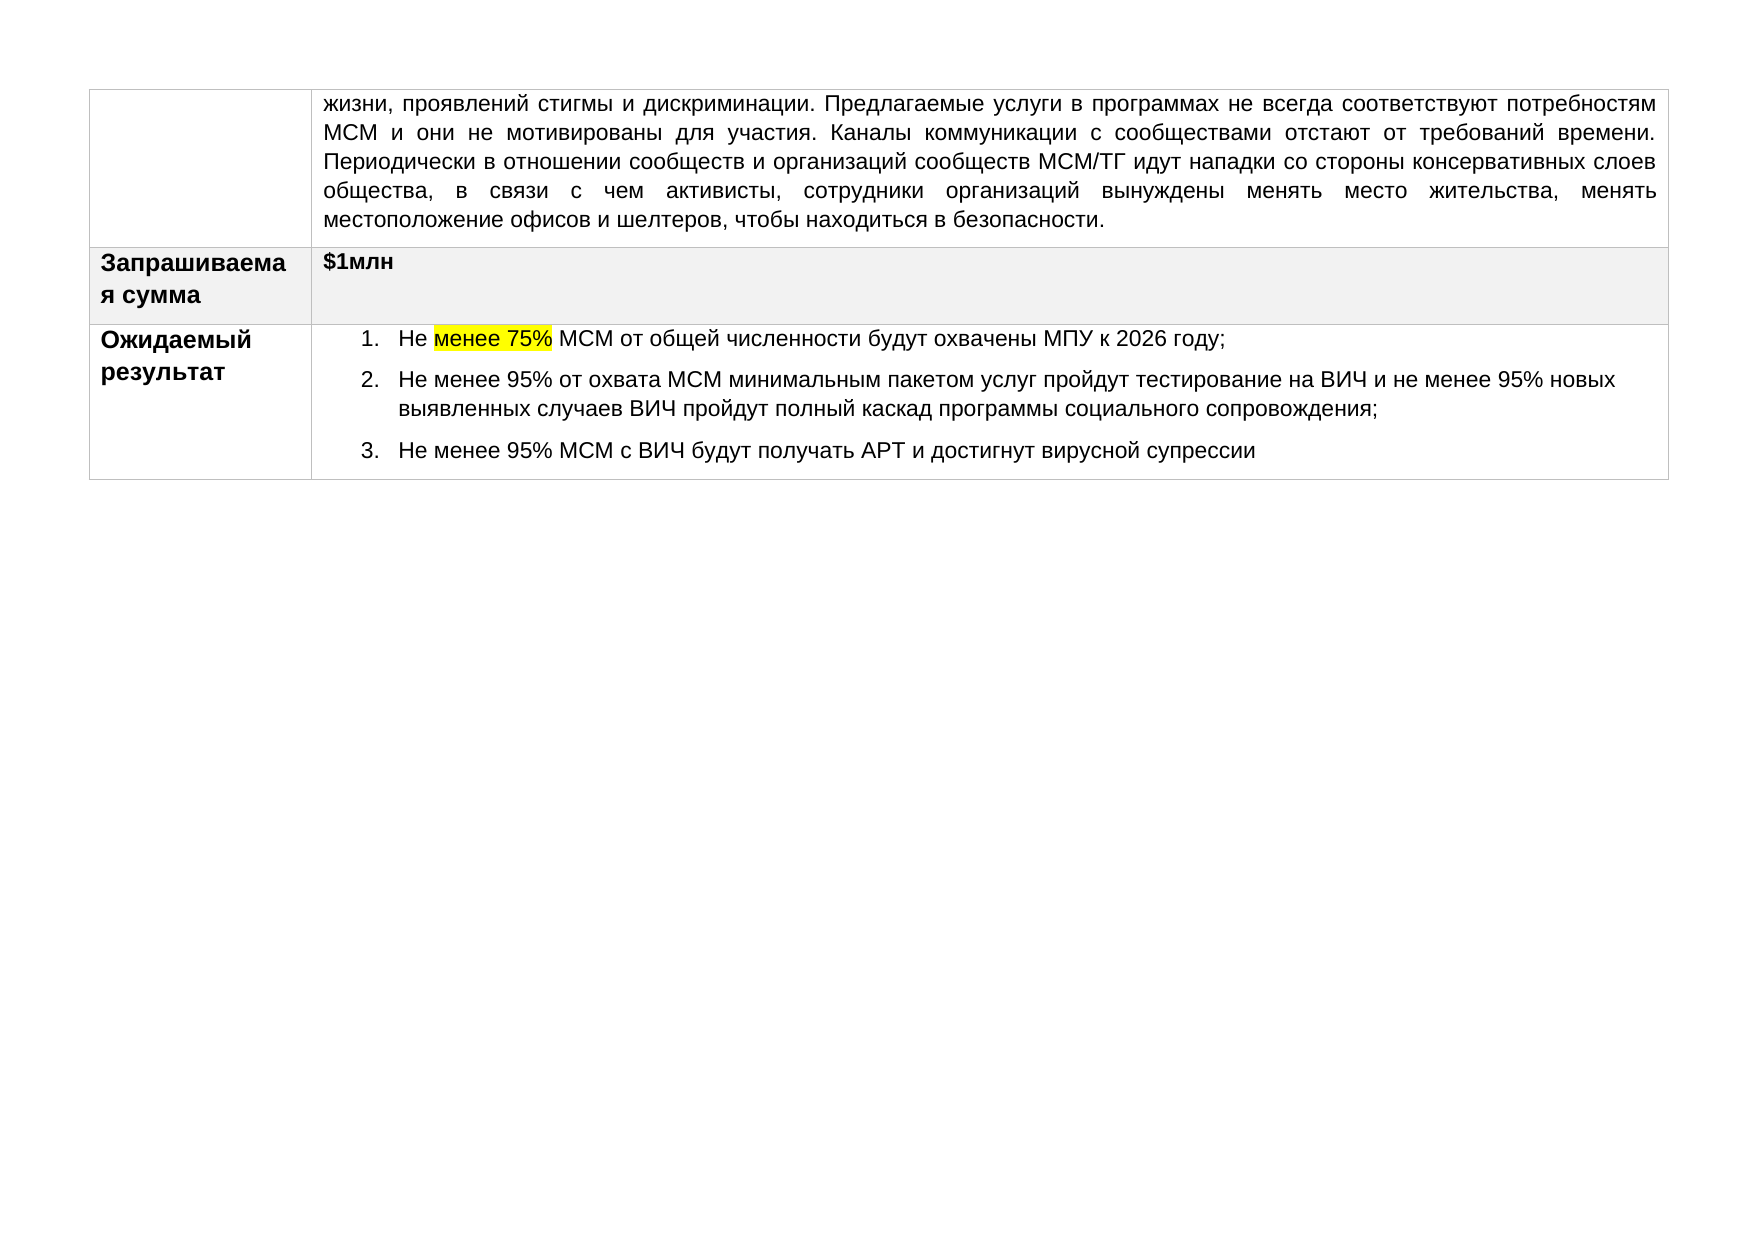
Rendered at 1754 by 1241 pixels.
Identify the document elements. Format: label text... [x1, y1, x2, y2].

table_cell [312, 90, 1668, 247]
table_cell Ожидаемый результат [90, 325, 311, 478]
table_cell $1млн [312, 248, 1668, 324]
table_cell Не менее 75% МСМ от общей численности будут охвачены МПУ к 2026 году; Не менее 95% от охвата МСМ минимальным пакетом услуг пройдут тестирование на ВИЧ и не менее 95% новых выявленных случаев ВИЧ пройдут полный каскад программы социального сопровождения; Не менее 95% МСМ с ВИЧ будут получать АРТ и достигнут вирусной супрессии [312, 325, 1668, 478]
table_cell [90, 90, 311, 247]
table_cell Запрашиваемая сумма [90, 248, 311, 324]
